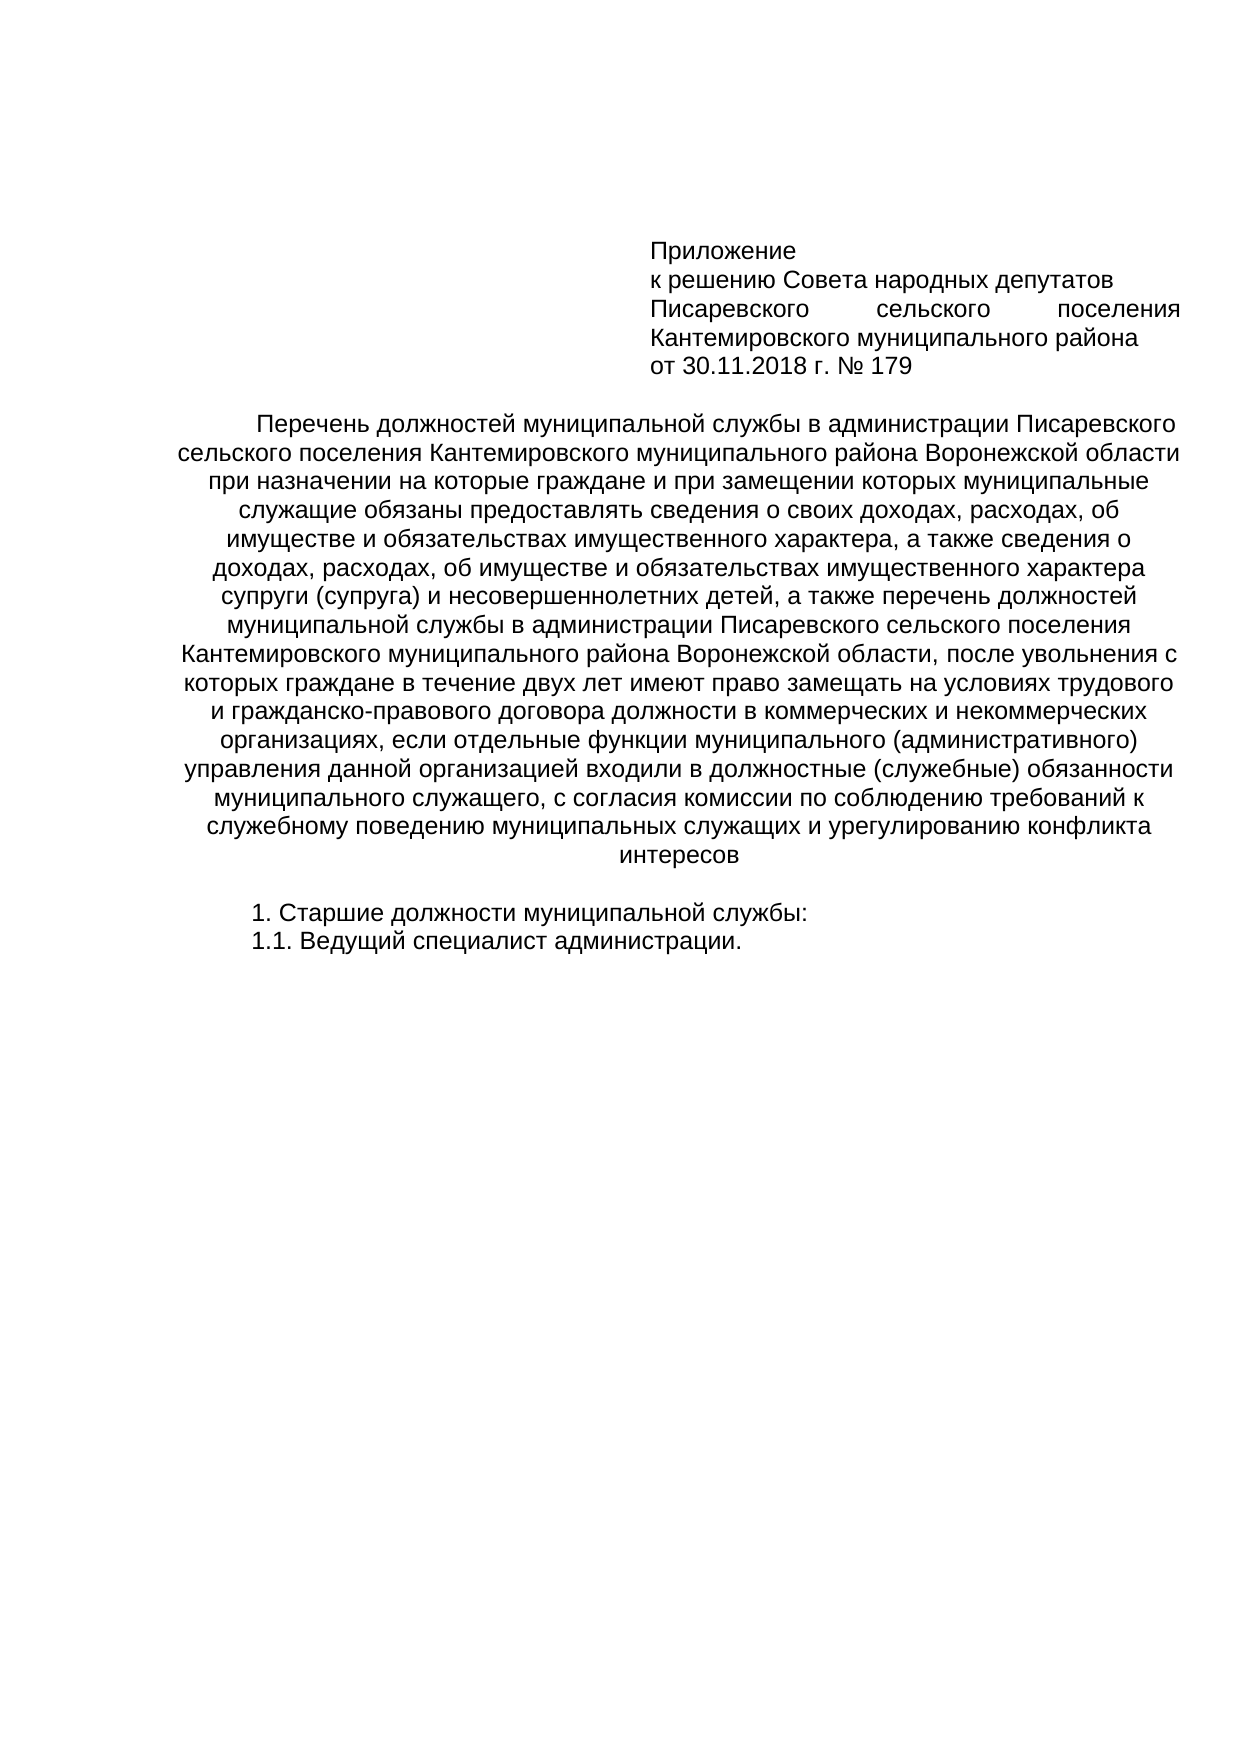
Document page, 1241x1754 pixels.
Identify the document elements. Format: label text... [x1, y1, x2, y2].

text Приложение [650, 236, 1181, 265]
text 1.1. Ведущий специалист администрации. [177, 926, 1181, 955]
text от 30.11.2018 г. № 179 [650, 351, 1181, 380]
text 1. Старшие должности муниципальной службы: [177, 897, 1181, 926]
text Писаревского сельского поселения Кантемировского муниципального района [650, 294, 1181, 351]
text к решению Совета народных депутатов [650, 265, 1181, 294]
text Перечень должностей муниципальной службы в администрации Писаревского сельского поселения Кантемировского муниципального района Воронежской области при назначении на которые граждане и при замещении которых муниципальные служащие обязаны предоставлять сведения о своих доходах, расходах, об имуществе и обязательствах имущественного характера, а также сведения о доходах, расходах, об имуществе и обязательствах имущественного характера супруги (супруга) и несовершеннолетних детей, а также перечень должностей муниципальной службы в администрации Писаревского сельского поселения Кантемировского муниципального района Воронежской области, после увольнения с которых граждане в течение двух лет имеют право замещать на условиях трудового и гражданско-правового договора должности в коммерческих и некоммерческих организациях, если отдельные функции муниципального (административного) управления данной организацией входили в должностные (служебные) обязанности муниципального служащего, с согласия комиссии по соблюдению требований к служебному поведению муниципальных служащих и урегулированию конфликта интересов [177, 409, 1181, 869]
